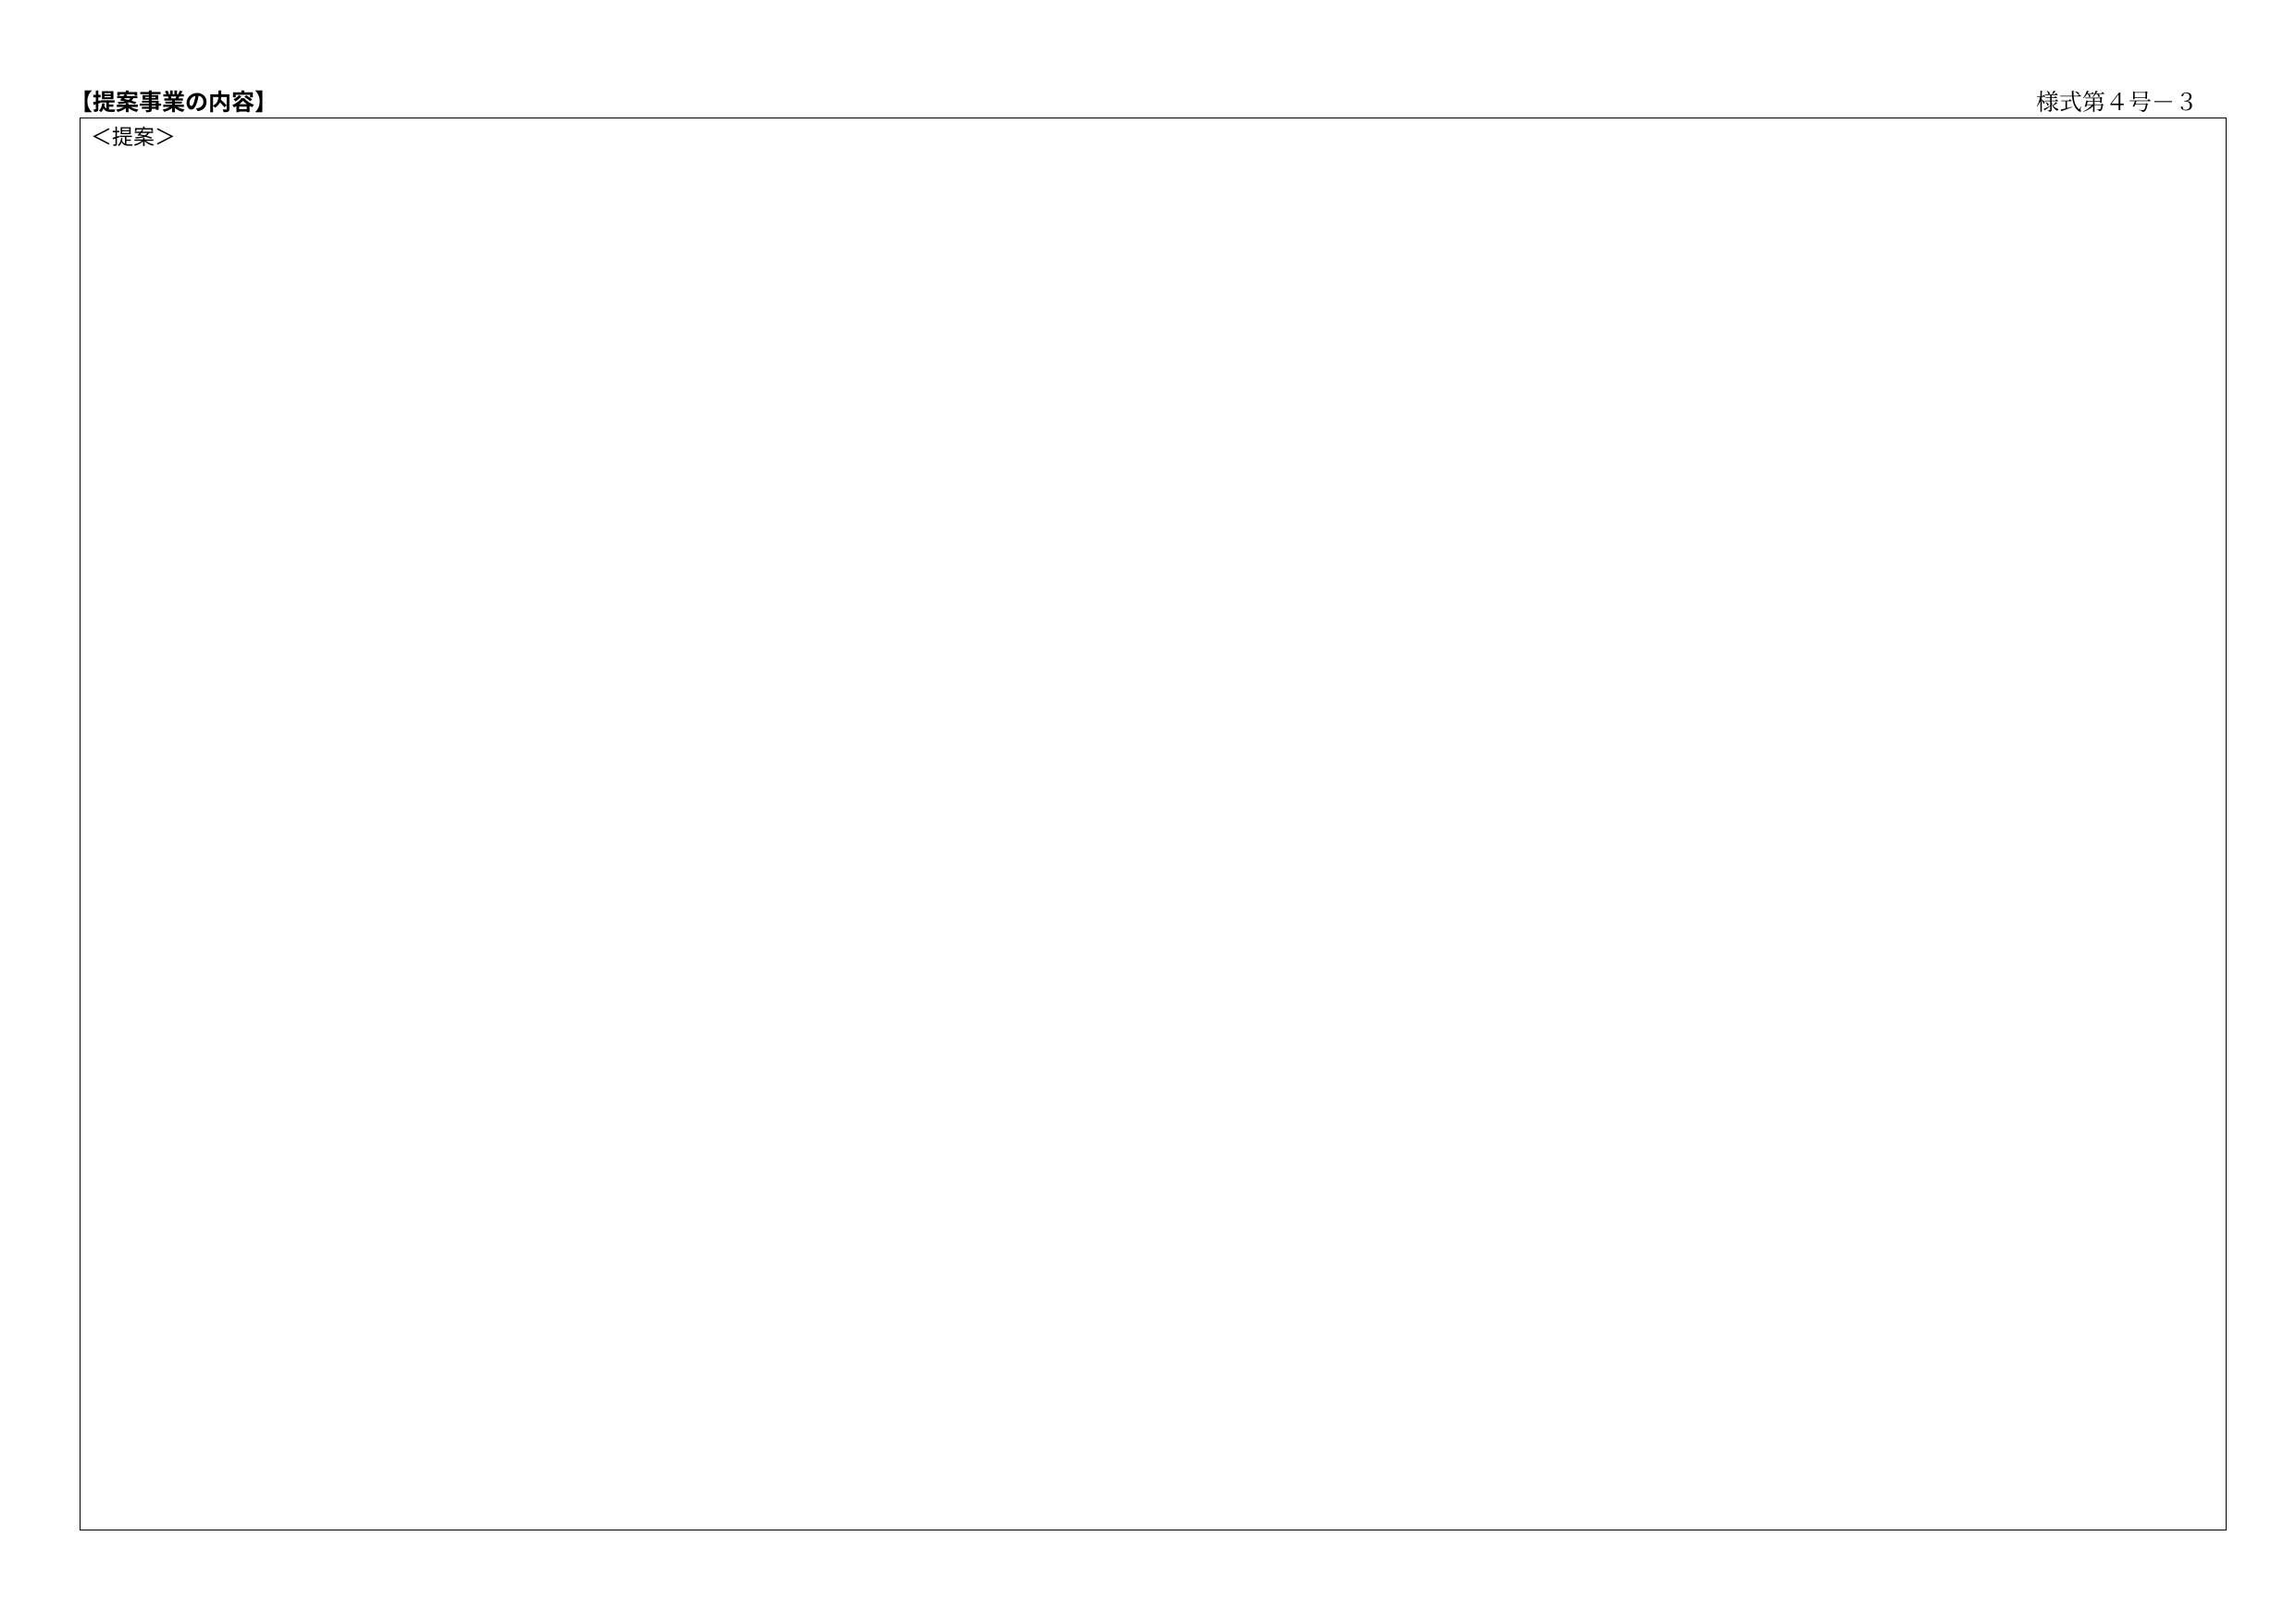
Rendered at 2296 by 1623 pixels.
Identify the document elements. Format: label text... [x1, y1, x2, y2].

table_header ＜提案＞ [81, 118, 2226, 1530]
text 【提案事業の内容】 様式第４号－３ [69, 82, 2226, 118]
